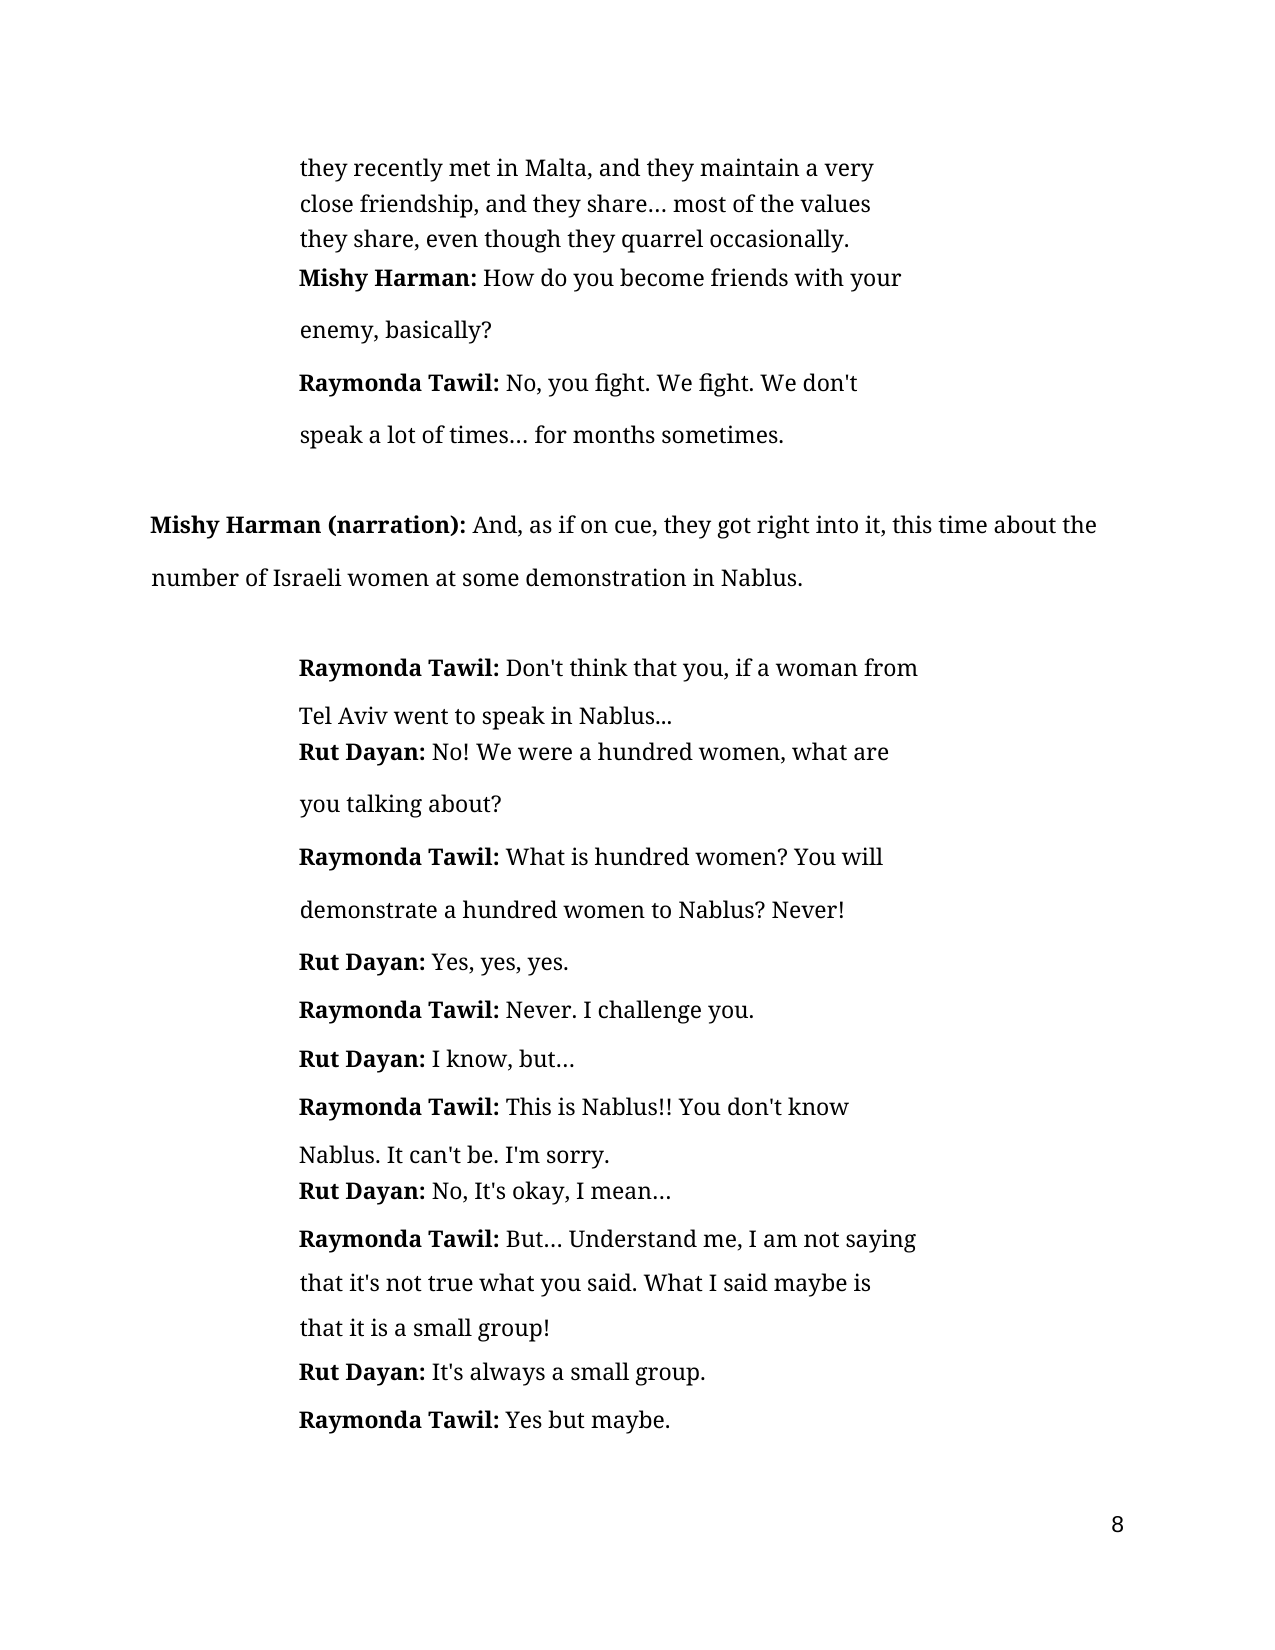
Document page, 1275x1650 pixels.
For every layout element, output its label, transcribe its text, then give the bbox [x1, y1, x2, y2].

text Mishy Harman:​ How do you become friends with your enemy, basically? [298, 262, 952, 345]
text Rut Dayan:​ I know, but… [298, 1043, 1124, 1074]
text Raymonda Tawil: ​Don't think that you, if a woman from [298, 652, 1124, 683]
text Rut Dayan:​ It's always a small group. [298, 1356, 1124, 1387]
text Raymonda Tawil:​ Never. I challenge you. [298, 994, 1124, 1026]
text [298, 152, 915, 254]
text Rut Dayan:​ Yes, yes, yes. [298, 946, 1124, 978]
text Tel Aviv went to speak in Nablus... [298, 700, 1124, 731]
text Rut Dayan:​ No, It's okay, I mean… [298, 1174, 1124, 1206]
text Mishy Harman (narration):​ And, as if on cue, they got right into it, this time about the number of Israeli women at some demonstration in Nablus. [150, 509, 1124, 593]
text Raymonda Tawil:​ Yes but maybe. [298, 1404, 1124, 1436]
text Rut Dayan: ​No! We were a hundred women, what are you talking about? [298, 736, 914, 819]
text Nablus. It can't be. I'm sorry. [298, 1139, 1124, 1170]
text Raymonda Tawil: ​No, you fight. We fight. We don't speak a lot of times… for months sometimes. [298, 367, 907, 451]
text Raymonda Tawil: ​But…​ ​Understand me, I am not saying that it's not true what you said. What I said maybe is that it is a small group! [298, 1223, 917, 1343]
text Raymonda Tawil: ​This is Nablus!! You don't know [298, 1091, 1124, 1122]
text Raymonda Tawil:​ What is hundred women? You will demonstrate a hundred women to Nablus? Never! [298, 841, 993, 925]
